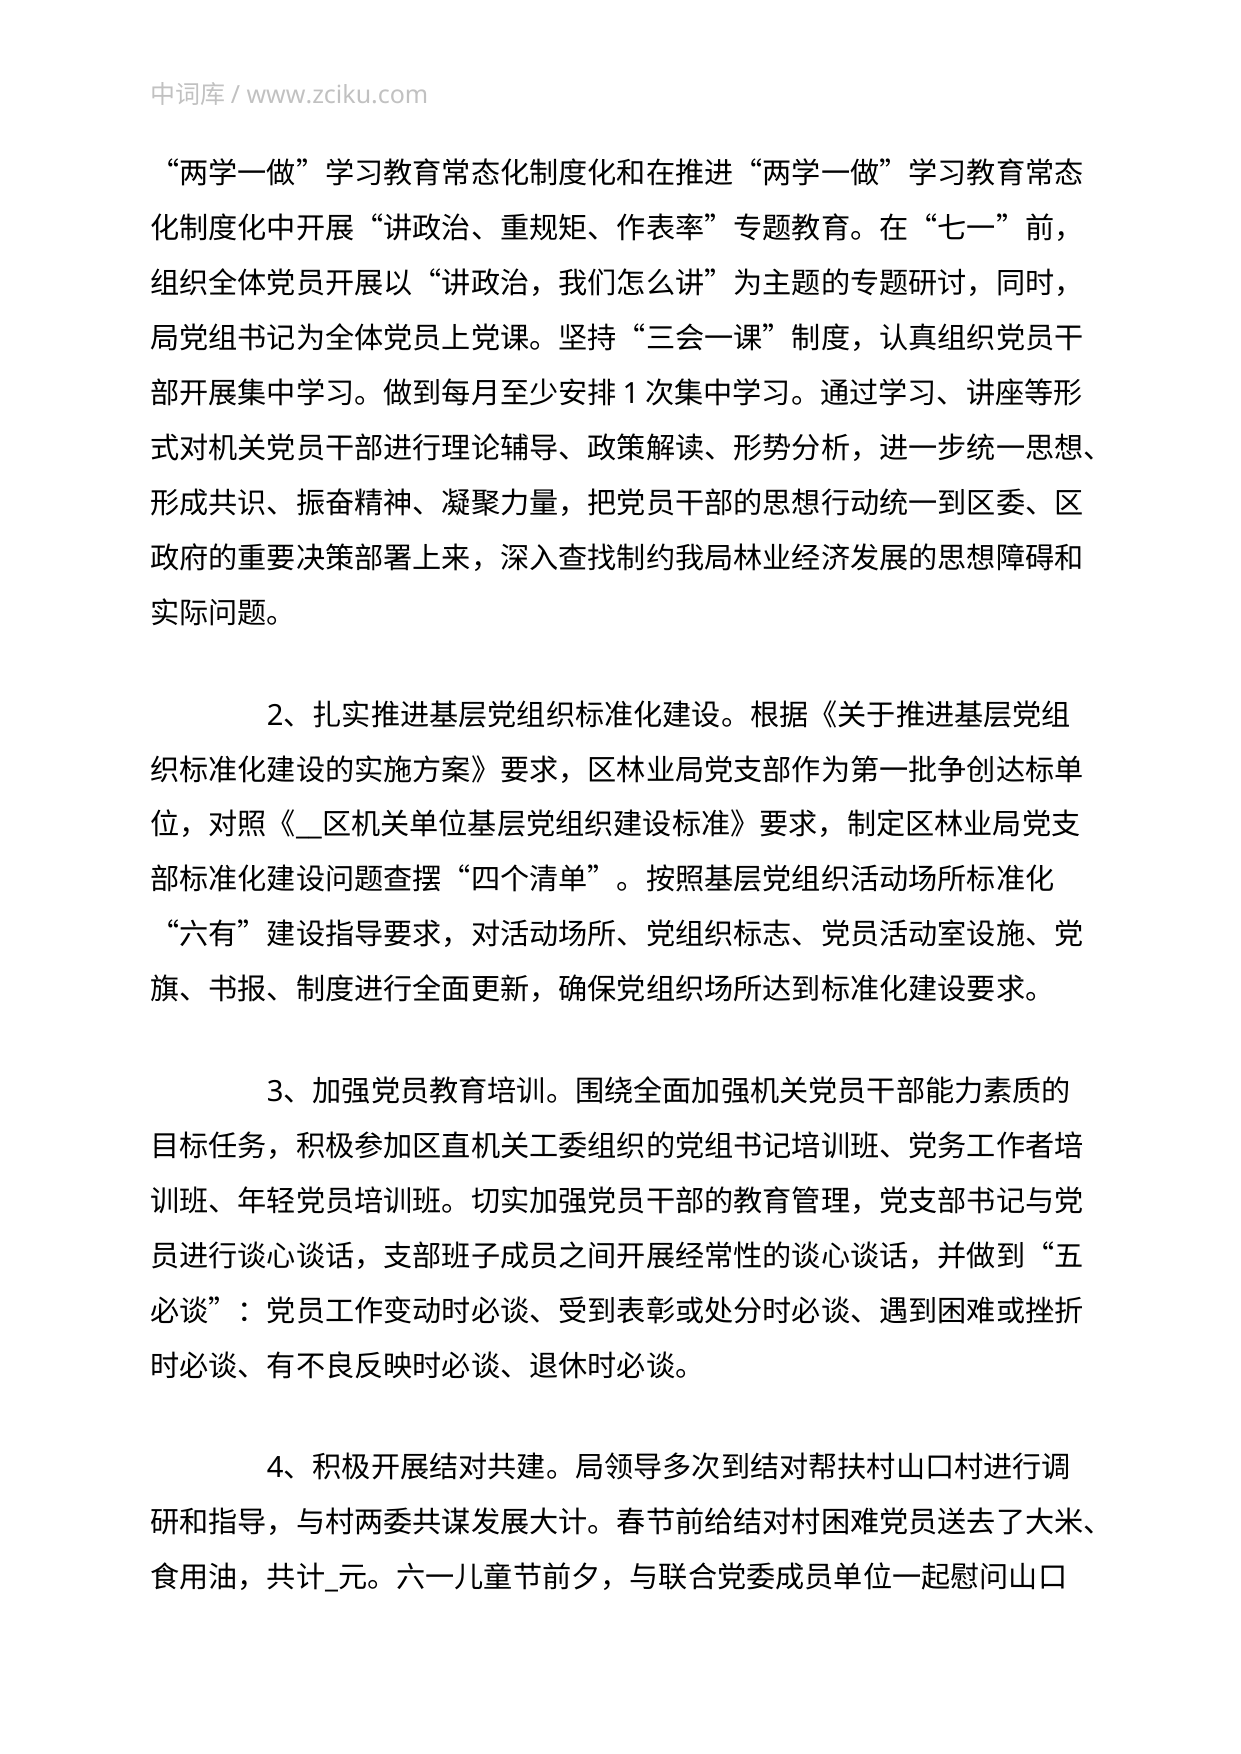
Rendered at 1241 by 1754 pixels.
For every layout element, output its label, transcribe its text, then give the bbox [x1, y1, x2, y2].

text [150, 1444, 1090, 1596]
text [150, 150, 1090, 632]
text 2、扎实推进基层党组织标准化建设。根据《关于推进基层党组织标准化建设的实施方案》要求，区林业局党支部作为第一批争创达标单位，对照《__区机关单位基层党组织建设标准》要求，制定区林业局党支部标准化建设问题查摆“四个清单”。按照基层党组织活动场所标准化“六有”建设指导要求，对活动场所、党组织标志、党员活动室设施、党旗、书报、制度进行全面更新，确保党组织场所达到标准化建设要求。 [150, 691, 1090, 1008]
text 3、加强党员教育培训。围绕全面加强机关党员干部能力素质的目标任务，积极参加区直机关工委组织的党组书记培训班、党务工作者培训班、年轻党员培训班。切实加强党员干部的教育管理，党支部书记与党员进行谈心谈话，支部班子成员之间开展经常性的谈心谈话，并做到“五必谈”：党员工作变动时必谈、受到表彰或处分时必谈、遇到困难或挫折时必谈、有不良反映时必谈、退休时必谈。 [150, 1067, 1090, 1384]
